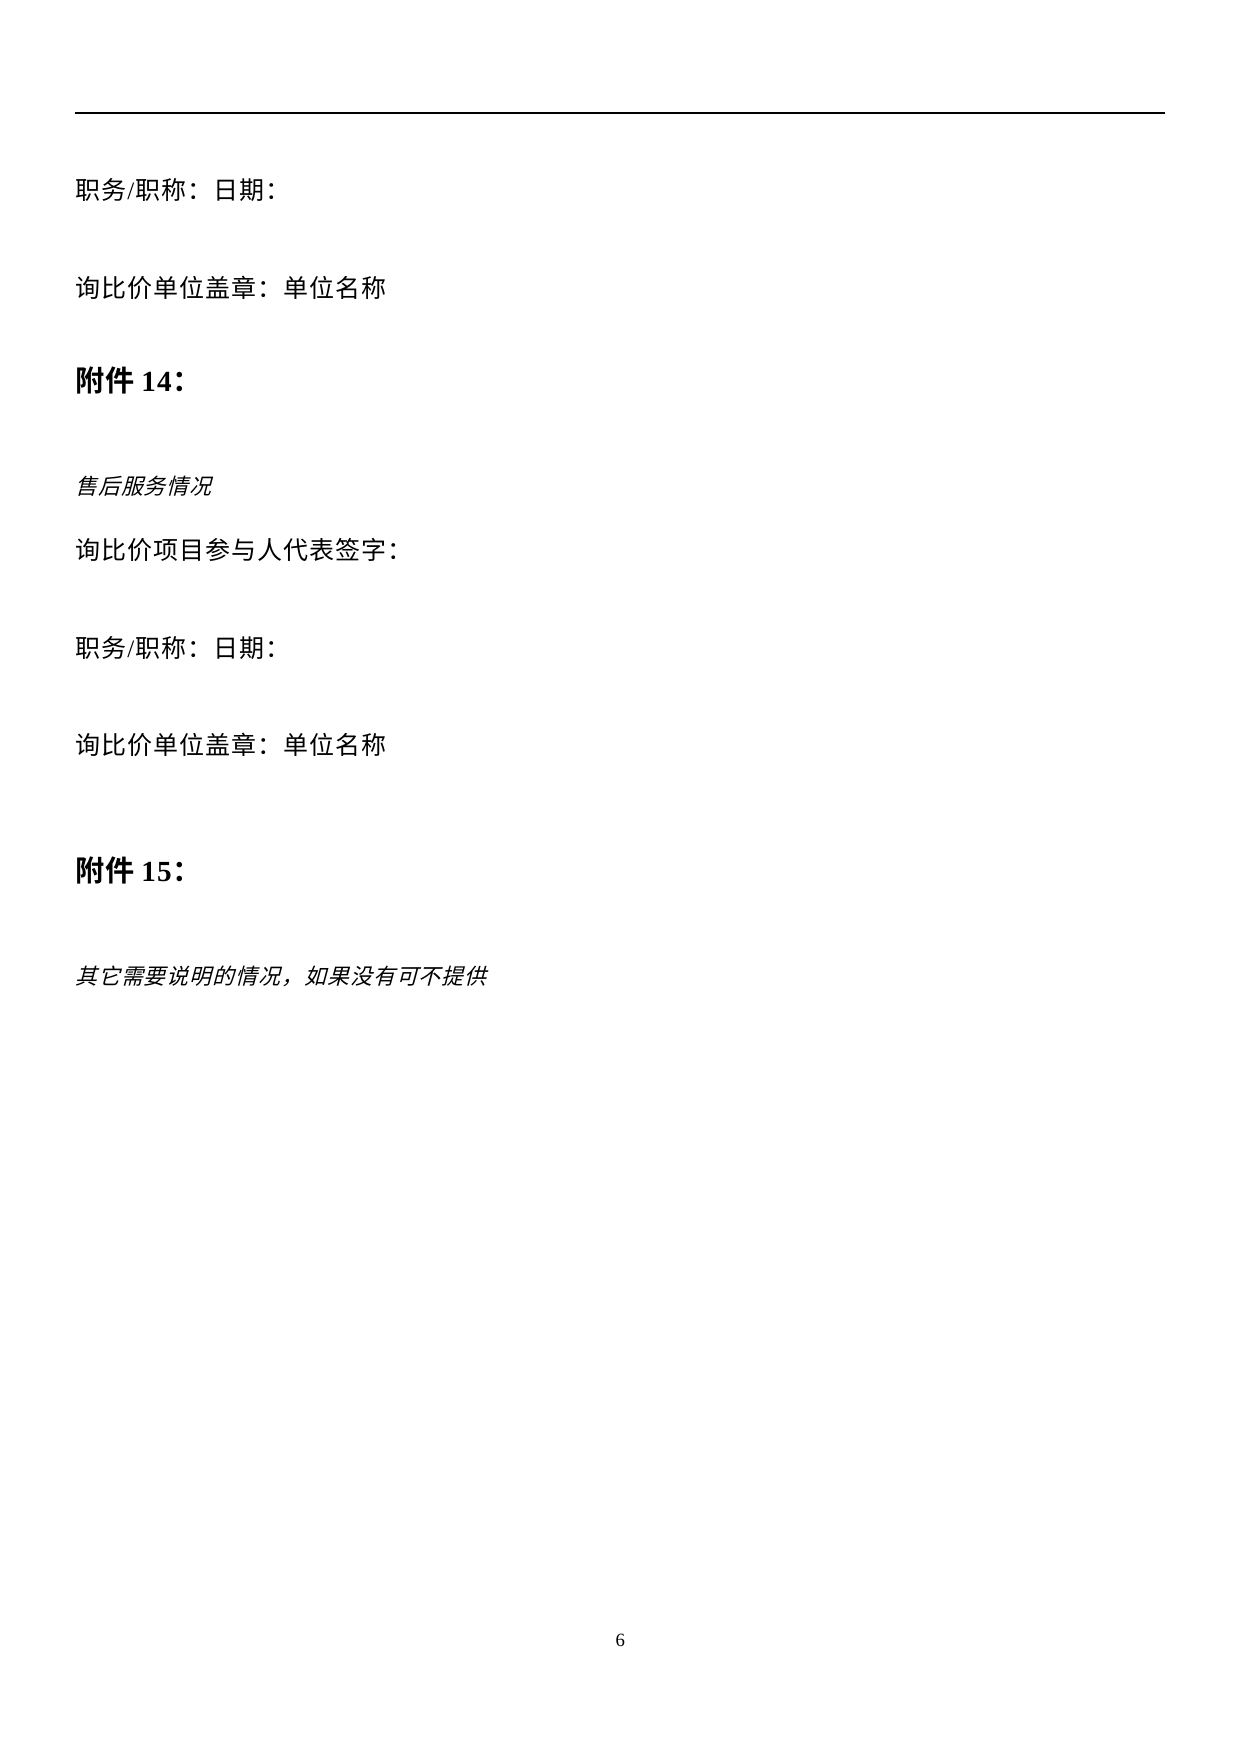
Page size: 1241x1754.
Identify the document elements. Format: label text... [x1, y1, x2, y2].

text 其它需要说明的情况，如果没有可不提供 [75, 959, 1165, 991]
text 职务/职称：日期： [75, 156, 1165, 221]
text 职务/职称：日期： [75, 614, 1165, 679]
text 售后服务情况 [75, 469, 1165, 501]
subtitle 附件15： [75, 836, 1165, 901]
text 询比价项目参与人代表签字： [75, 516, 1165, 581]
subtitle 附件14： [75, 346, 1165, 411]
text 询比价单位盖章：单位名称 [75, 254, 1165, 319]
text 询比价单位盖章：单位名称 [75, 711, 1165, 776]
